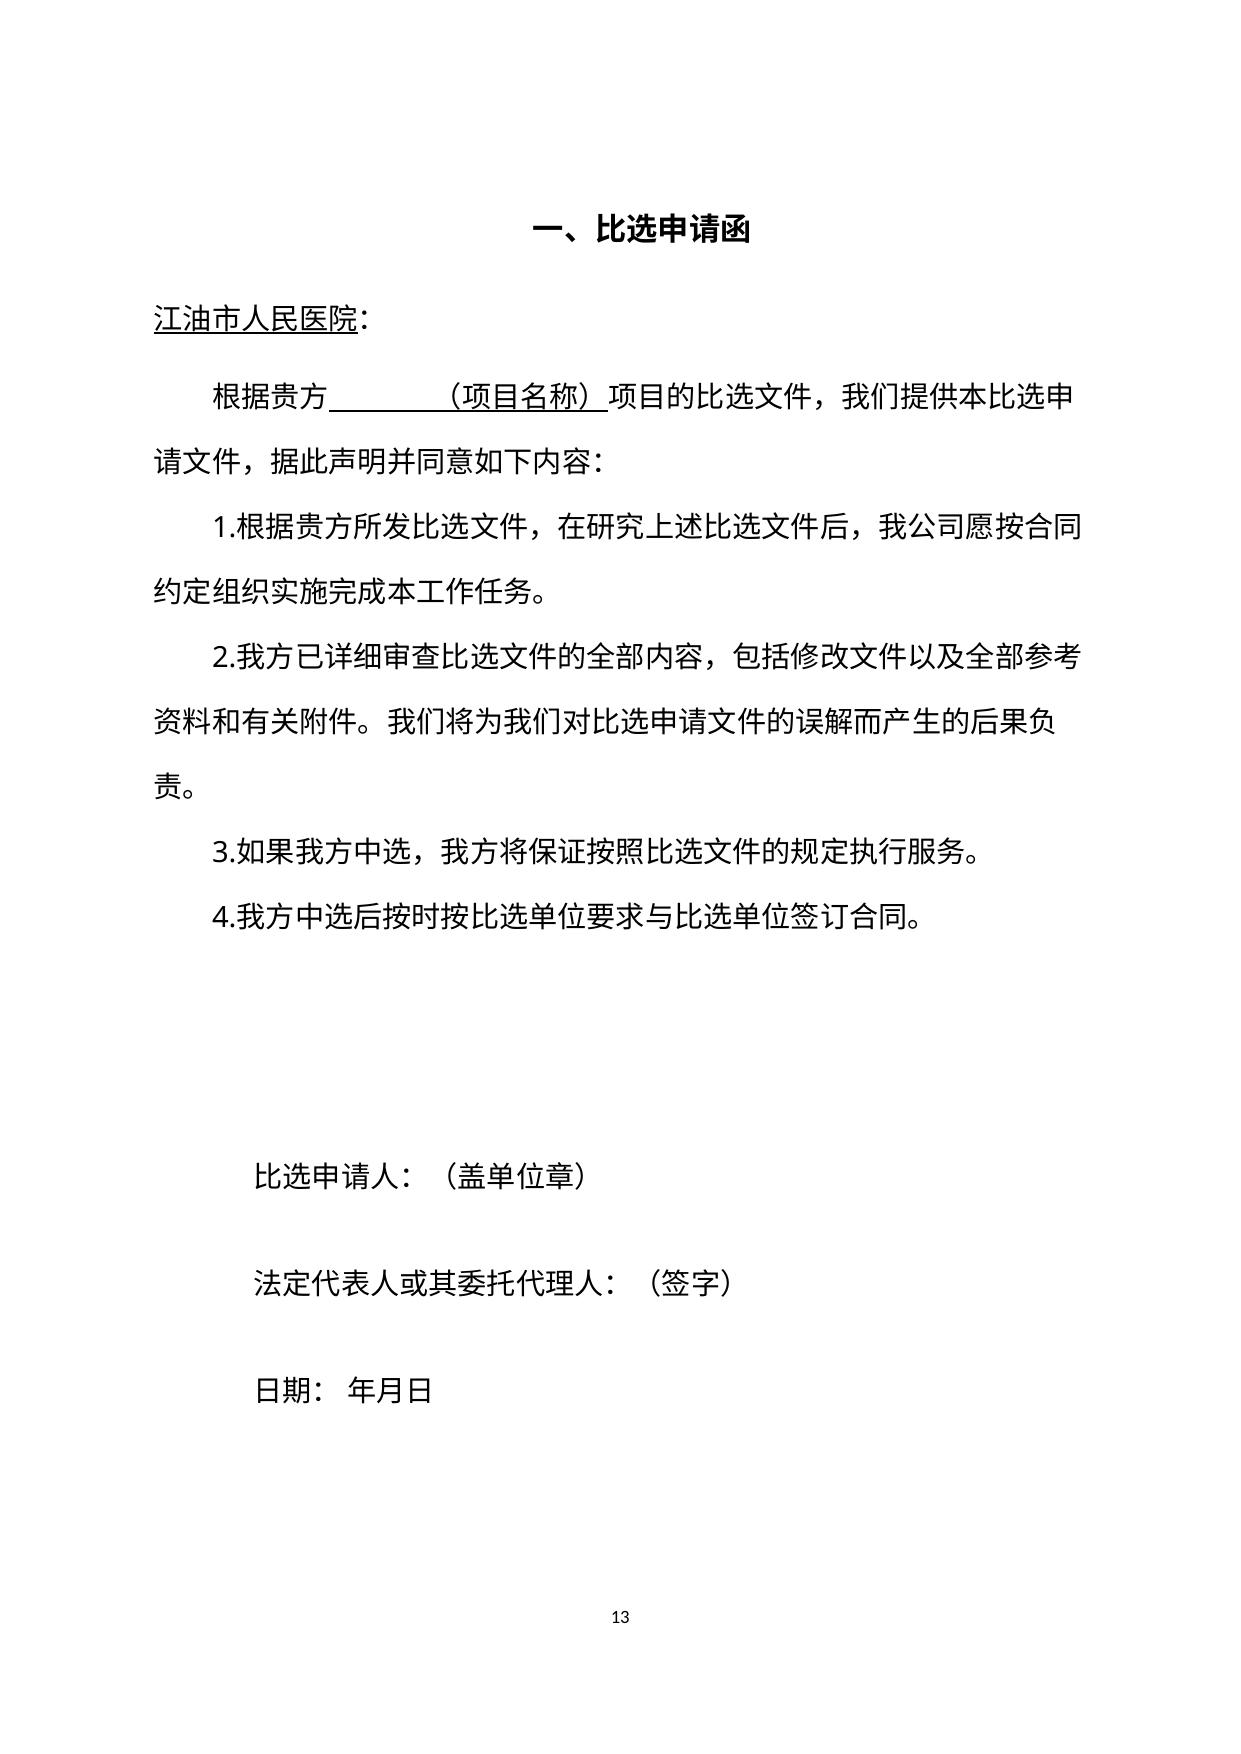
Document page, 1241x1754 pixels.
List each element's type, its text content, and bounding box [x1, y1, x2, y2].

text 江油市人民医院： [153, 284, 1087, 349]
text 4.我方中选后按时按比选单位要求与比选单位签订合同。 [153, 882, 1087, 947]
text 3.如果我方中选，我方将保证按照比选文件的规定执行服务。 [153, 817, 1087, 882]
text 法定代表人或其委托代理人：（签字） [153, 1249, 1087, 1314]
list 我方已详细审查比选文件的全部内容，包括修改文件以及全部参考资料和有关附件。我们将为我们对比选申请文件的误解而产生的后果负责。 [153, 622, 1087, 817]
text 日期： 年月日 [153, 1357, 1087, 1422]
list 比选申请函 [153, 194, 1087, 259]
text 比选申请人：（盖单位章） [153, 1142, 1087, 1207]
list 根据贵方所发比选文件，在研究上述比选文件后，我公司愿按合同约定组织实施完成本工作任务。 [153, 492, 1087, 622]
text 根据贵方 （项目名称）项目的比选文件，我们提供本比选申请文件，据此声明并同意如下内容： [153, 362, 1087, 492]
